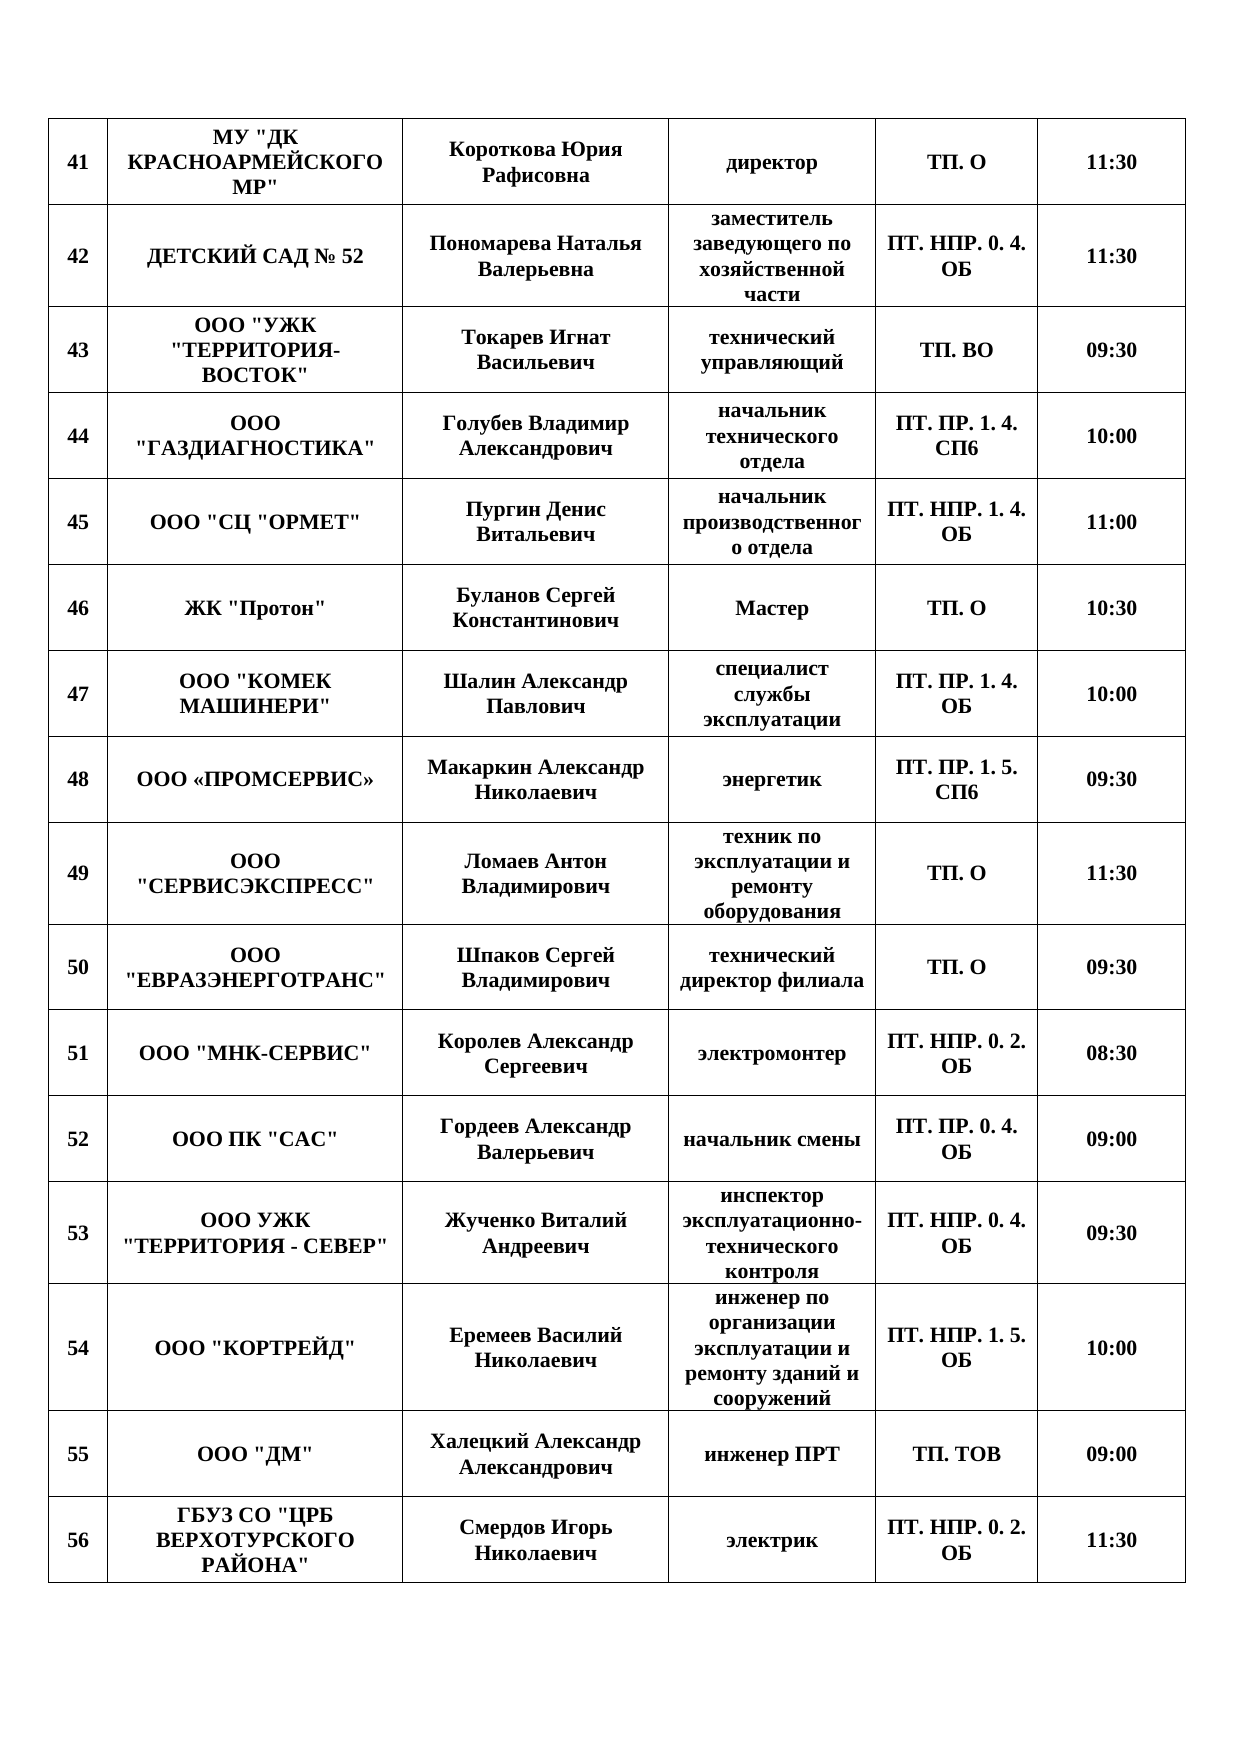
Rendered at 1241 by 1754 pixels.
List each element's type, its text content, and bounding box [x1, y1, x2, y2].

table_cell ООО "ГАЗДИАГНОСТИКА" [108, 393, 402, 478]
table_cell 51 [49, 1010, 107, 1095]
table_cell 48 [49, 737, 107, 822]
table_cell ТП. ТОВ [876, 1411, 1037, 1496]
table_cell 09:30 [1038, 925, 1185, 1009]
table_cell 09:00 [1038, 1096, 1185, 1181]
table_cell 45 [49, 479, 107, 564]
table_cell Ломаев Антон Владимирович [403, 823, 668, 923]
table_cell 50 [49, 925, 107, 1009]
table_cell 10:00 [1038, 1284, 1185, 1410]
table_cell Шпаков Сергей Владимирович [403, 925, 668, 1009]
table_cell 11:30 [1038, 119, 1185, 204]
table_cell ТП. О [876, 823, 1037, 923]
table_cell ООО "МНК-СЕРВИС" [108, 1010, 402, 1095]
table_cell электромонтер [669, 1010, 875, 1095]
table_cell ТП. О [876, 925, 1037, 1009]
table_cell ООО ПК "САС" [108, 1096, 402, 1181]
table_cell 53 [49, 1182, 107, 1283]
table_cell 09:00 [1038, 1411, 1185, 1496]
table_cell 11:30 [1038, 823, 1185, 923]
table_cell ООО "ЕВРАЗЭНЕРГОТРАНС" [108, 925, 402, 1009]
table_cell инженер ПРТ [669, 1411, 875, 1496]
table_cell 46 [49, 565, 107, 650]
table_cell 11:00 [1038, 479, 1185, 564]
table_cell 09:30 [1038, 737, 1185, 822]
table_cell 08:30 [1038, 1010, 1185, 1095]
table_cell 54 [49, 1284, 107, 1410]
table_cell энергетик [669, 737, 875, 822]
table_cell Буланов Сергей Константинович [403, 565, 668, 650]
table_cell ТП. О [876, 565, 1037, 650]
table_cell Пономарева Наталья Валерьевна [403, 205, 668, 306]
table_cell ООО "КОРТРЕЙД" [108, 1284, 402, 1410]
table_cell Еремеев Василий Николаевич [403, 1284, 668, 1410]
table_cell начальник смены [669, 1096, 875, 1181]
table_cell ПТ. ПР. 0. 4. ОБ [876, 1096, 1037, 1181]
table_cell Пургин Денис Витальевич [403, 479, 668, 564]
table_cell 42 [49, 205, 107, 306]
table_cell 11:30 [1038, 205, 1185, 306]
table_cell ПТ. НПР. 0. 4. ОБ [876, 1182, 1037, 1283]
table_cell 09:30 [1038, 307, 1185, 392]
table_cell ПТ. ПР. 1. 4. ОБ [876, 651, 1037, 736]
table_cell Жученко Виталий Андреевич [403, 1182, 668, 1283]
table_cell Голубев Владимир Александрович [403, 393, 668, 478]
table_cell ТП. О [876, 119, 1037, 204]
table_cell Макаркин Александр Николаевич [403, 737, 668, 822]
table_cell инспектор эксплуатационно-технического контроля [669, 1182, 875, 1283]
table_cell ПТ. НПР. 0. 4. ОБ [876, 205, 1037, 306]
table_cell ООО "СЦ "ОРМЕТ" [108, 479, 402, 564]
table_cell инженер по организации эксплуатации и ремонту зданий и сооружений [669, 1284, 875, 1410]
table_cell 09:30 [1038, 1182, 1185, 1283]
table_cell ООО "ДМ" [108, 1411, 402, 1496]
table_cell ЖК "Протон" [108, 565, 402, 650]
table_cell Халецкий Александр Александрович [403, 1411, 668, 1496]
table_cell ТП. ВО [876, 307, 1037, 392]
table_cell ООО «ПРОМСЕРВИС» [108, 737, 402, 822]
table_cell 44 [49, 393, 107, 478]
table_cell ООО "СЕРВИСЭКСПРЕСС" [108, 823, 402, 923]
table_cell 41 [49, 119, 107, 204]
table_cell ПТ. ПР. 1. 4. СП6 [876, 393, 1037, 478]
table_cell Шалин Александр Павлович [403, 651, 668, 736]
table_cell 55 [49, 1411, 107, 1496]
table_cell начальник технического отдела [669, 393, 875, 478]
table_cell Короткова Юрия Рафисовна [403, 119, 668, 204]
table_cell начальник производственного отдела [669, 479, 875, 564]
table_cell 43 [49, 307, 107, 392]
table_cell ПТ. НПР. 0. 2. ОБ [876, 1497, 1037, 1582]
table_cell ДЕТСКИЙ САД № 52 [108, 205, 402, 306]
table_cell 10:30 [1038, 565, 1185, 650]
table_cell ПТ. НПР. 1. 5. ОБ [876, 1284, 1037, 1410]
table_cell 52 [49, 1096, 107, 1181]
table_cell 10:00 [1038, 393, 1185, 478]
table_cell ПТ. НПР. 1. 4. ОБ [876, 479, 1037, 564]
table_cell 49 [49, 823, 107, 923]
table_cell 56 [49, 1497, 107, 1582]
table_cell ПТ. ПР. 1. 5. СП6 [876, 737, 1037, 822]
table_cell специалист службы эксплуатации [669, 651, 875, 736]
table_cell Гордеев Александр Валерьевич [403, 1096, 668, 1181]
table_cell Мастер [669, 565, 875, 650]
table_cell ООО "УЖК "ТЕРРИТОРИЯ-ВОСТОК" [108, 307, 402, 392]
table_cell ГБУЗ СО "ЦРБ ВЕРХОТУРСКОГО РАЙОНА" [108, 1497, 402, 1582]
table_cell МУ "ДК КРАСНОАРМЕЙСКОГО МР" [108, 119, 402, 204]
table_cell Королев Александр Сергеевич [403, 1010, 668, 1095]
table_cell Смердов Игорь Николаевич [403, 1497, 668, 1582]
table_cell заместитель заведующего по хозяйственной части [669, 205, 875, 306]
table_cell ООО "КОМЕК МАШИНЕРИ" [108, 651, 402, 736]
table_cell 11:30 [1038, 1497, 1185, 1582]
table_cell ООО УЖК "ТЕРРИТОРИЯ - СЕВЕР" [108, 1182, 402, 1283]
table_cell Токарев Игнат Васильевич [403, 307, 668, 392]
table_cell директор [669, 119, 875, 204]
table_cell электрик [669, 1497, 875, 1582]
table_cell техник по эксплуатации и ремонту оборудования [669, 823, 875, 923]
table_cell технический управляющий [669, 307, 875, 392]
table_cell технический директор филиала [669, 925, 875, 1009]
table_cell 47 [49, 651, 107, 736]
table_cell ПТ. НПР. 0. 2. ОБ [876, 1010, 1037, 1095]
table_cell 10:00 [1038, 651, 1185, 736]
